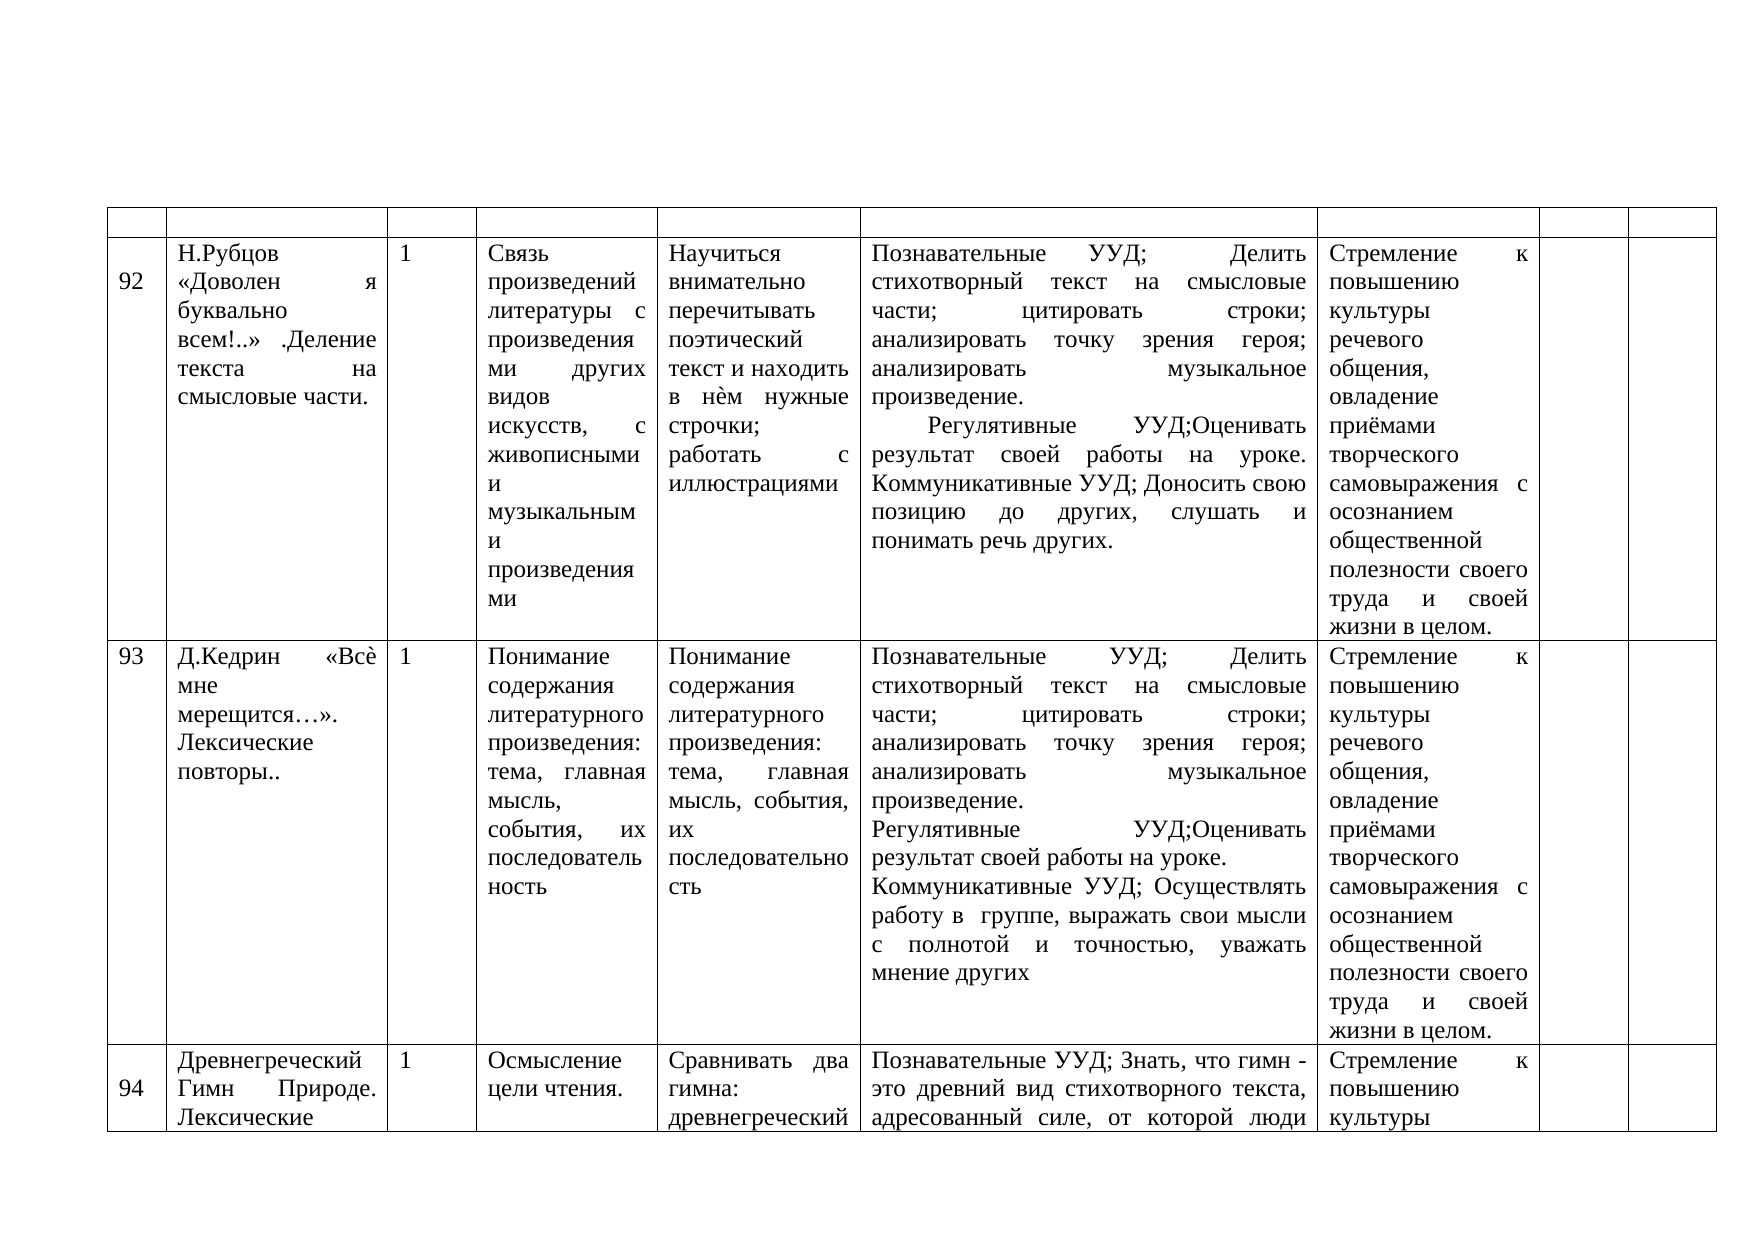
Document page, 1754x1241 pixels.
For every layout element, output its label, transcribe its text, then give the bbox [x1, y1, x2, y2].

table_cell 1 [388, 208, 476, 237]
table_cell Н.Рубцов «Доволен я буквально всем!..» .Деление текста на смысловые части. [167, 238, 387, 640]
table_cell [477, 1045, 657, 1131]
table_cell [1629, 238, 1716, 640]
table_cell 1 [388, 641, 476, 1044]
table_cell [1629, 208, 1716, 237]
table_cell 93 [108, 641, 166, 1044]
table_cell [658, 1045, 860, 1131]
table_cell 91 [108, 208, 166, 237]
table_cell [1318, 1045, 1539, 1131]
table_cell Связь произведений литературы с произведениями других видов искусств, с живописными и музыкальными произведениями [477, 238, 657, 640]
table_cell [861, 208, 1317, 237]
table_cell 92 [108, 238, 166, 640]
table_cell Д.Кедрин «Всѐ мне мерещится…». Лексические повторы.. [167, 641, 387, 1044]
table_cell Познавательные УУД; Делить стихотворный текст на смысловые части; цитировать строки; анализировать точку зрения героя; анализировать музыкальное произведение. Регулятивные УУД;Оценивать результат своей работы на уроке. Коммуникативные УУД; Доносить свою позицию до других, слушать и понимать речь других. [861, 238, 1317, 640]
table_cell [658, 208, 860, 237]
table_cell Стремление к повышению культуры речевого общения, овладение приёмами творческого самовыражения с осознанием общественной полезности своего труда и своей жизни в целом. [1318, 238, 1539, 640]
table_cell Понимание содержания литературного произведения: тема, главная мысль, события, их последовательность [658, 641, 860, 1044]
table_cell [1629, 641, 1716, 1044]
table_cell [1540, 208, 1628, 237]
table_cell 1 [388, 1045, 476, 1131]
table_cell Познавательные УУД; Делить стихотворный текст на смысловые части; цитировать строки; анализировать точку зрения героя; анализировать музыкальное произведение. Регулятивные УУД;Оценивать результат своей работы на уроке. Коммуникативные УУД; Осуществлять работу в группе, выражать свои мысли с полнотой и точностью, уважать мнение других [861, 641, 1317, 1044]
table_cell [1629, 1045, 1716, 1131]
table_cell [167, 208, 387, 237]
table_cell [167, 1045, 387, 1131]
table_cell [1318, 208, 1539, 237]
table_cell [1540, 238, 1628, 640]
table_cell 94 [108, 1045, 166, 1131]
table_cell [861, 1045, 1317, 1131]
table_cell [477, 208, 657, 237]
table_cell Научиться внимательно перечитывать поэтический текст и находить в нѐм нужные строчки; работать с иллюстрациями [658, 238, 860, 640]
table_cell Стремление к повышению культуры речевого общения, овладение приёмами творческого самовыражения с осознанием общественной полезности своего труда и своей жизни в целом. [1318, 641, 1539, 1044]
table_cell [1540, 641, 1628, 1044]
table_cell [1540, 1045, 1628, 1131]
table_cell Понимание содержания литературного произведения: тема, главная мысль, события, их последовательность [477, 641, 657, 1044]
table_cell 1 [388, 238, 476, 640]
